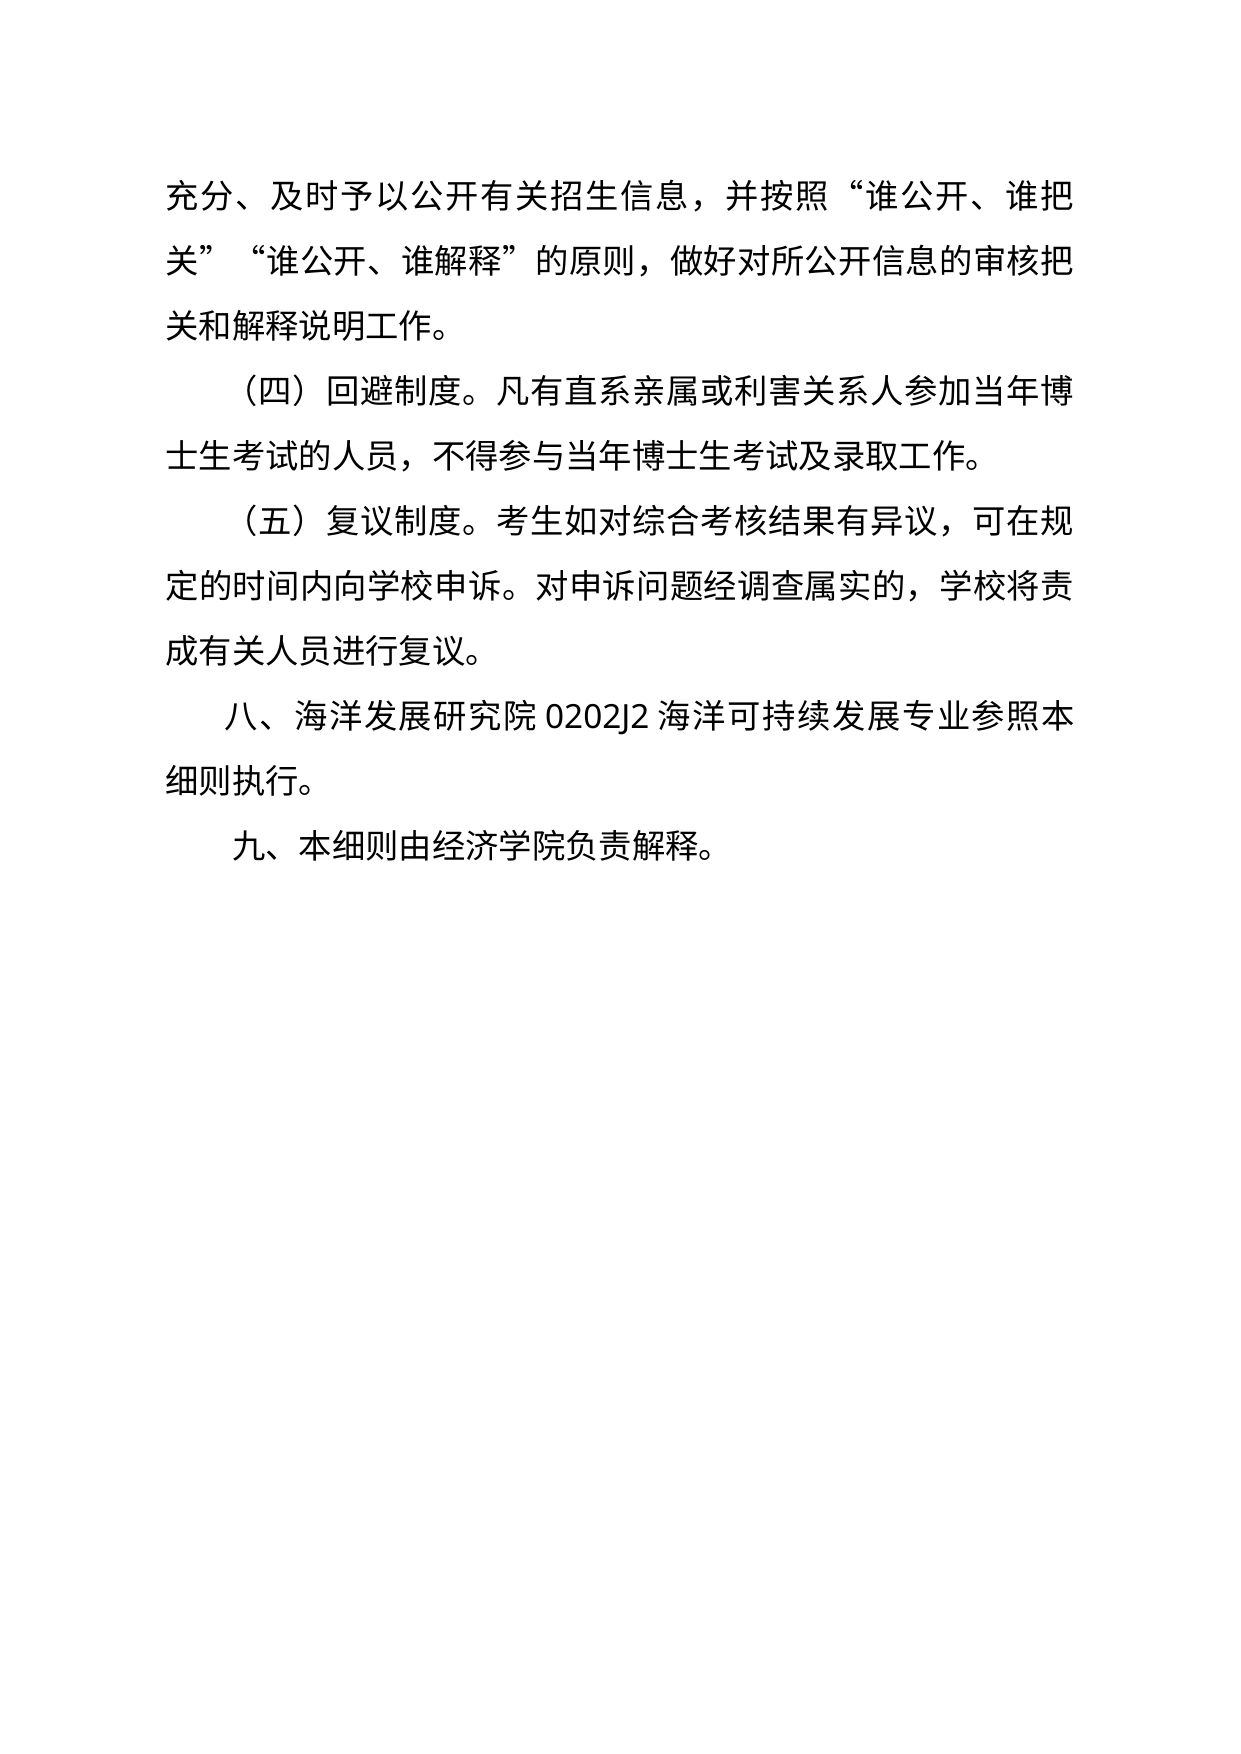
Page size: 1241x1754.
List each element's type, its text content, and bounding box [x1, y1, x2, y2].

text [165, 162, 1075, 357]
text 八、海洋发展研究院0202J2海洋可持续发展专业参照本细则执行。 [165, 682, 1075, 812]
text （四）回避制度。凡有直系亲属或利害关系人参加当年博士生考试的人员，不得参与当年博士生考试及录取工作。 [165, 357, 1075, 487]
text （五）复议制度。考生如对综合考核结果有异议，可在规定的时间内向学校申诉。对申诉问题经调查属实的，学校将责成有关人员进行复议。 [165, 487, 1075, 682]
text 九、本细则由经济学院负责解释。 [165, 812, 1075, 877]
